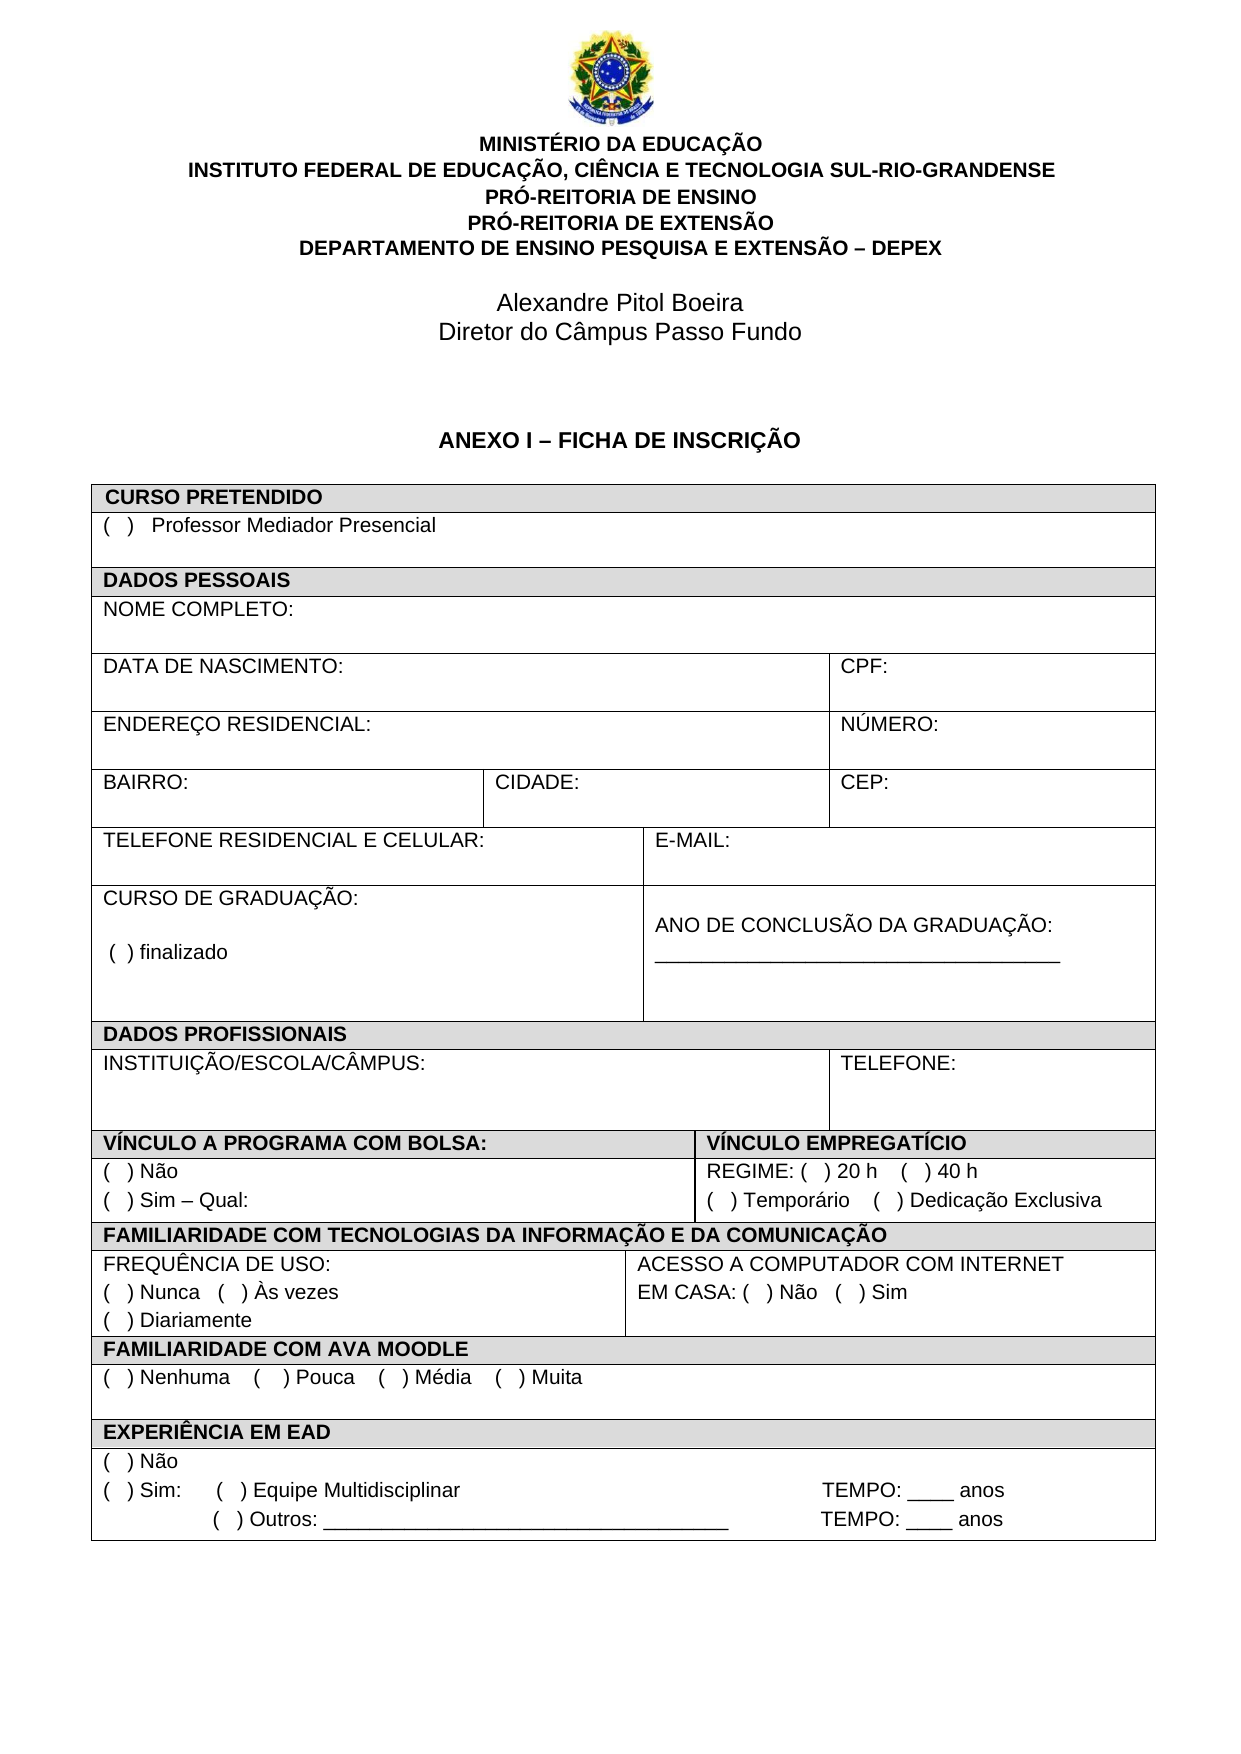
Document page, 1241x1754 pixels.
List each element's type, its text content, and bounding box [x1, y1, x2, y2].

table_cell DADOS PESSOAIS [92, 568, 1155, 596]
table_cell ( ) Não ( ) Sim: ( ) Equipe Multidisciplinar TEMPO: ____ anos ( ) Outros: ___________________________________ TEMPO: ____ anos [92, 1449, 1155, 1539]
table_cell NÚMERO: [830, 712, 1155, 769]
table_cell EXPERIÊNCIA EM EAD [92, 1420, 1155, 1447]
table_cell ( ) Não ( ) Sim – Qual: [92, 1159, 694, 1222]
table_cell VÍNCULO A PROGRAMA COM BOLSA: [92, 1131, 694, 1158]
table_cell TELEFONE RESIDENCIAL E CELULAR: [92, 828, 643, 884]
table_cell ( ) Nenhuma ( ) Pouca ( ) Média ( ) Muita [92, 1365, 1155, 1419]
table_cell ANO DE CONCLUSÃO DA GRADUAÇÃO: ___________________________________ [644, 886, 1155, 1021]
text Alexandre Pitol Boeira [177, 288, 1063, 317]
picture [567, 30, 654, 127]
table_cell NOME COMPLETO: [92, 597, 1155, 653]
table_cell DADOS PROFISSIONAIS [92, 1022, 1155, 1049]
table_cell BAIRRO: [92, 770, 483, 827]
table_cell VÍNCULO EMPREGATÍCIO [696, 1131, 1155, 1158]
table_cell CPF: [830, 654, 1155, 711]
table_header CURSO PRETENDIDO [92, 485, 1155, 512]
table_cell FAMILIARIDADE COM TECNOLOGIAS DA INFORMAÇÃO E DA COMUNICAÇÃO [92, 1223, 1155, 1250]
table_cell ENDEREÇO RESIDENCIAL: [92, 712, 829, 769]
table_cell FAMILIARIDADE COM AVA MOODLE [92, 1337, 1155, 1364]
table_cell CIDADE: [484, 770, 829, 827]
table_cell ( ) Professor Mediador Presencial [92, 513, 1155, 567]
text Diretor do Câmpus Passo Fundo [177, 317, 1063, 345]
table_cell TELEFONE: [830, 1050, 1155, 1130]
table_cell FREQUÊNCIA DE USO: ( ) Nunca ( ) Às vezes ( ) Diariamente [92, 1251, 625, 1336]
text ANEXO I – FICHA DE INSCRIÇÃO [176, 427, 1063, 453]
table_cell INSTITUIÇÃO/ESCOLA/CÂMPUS: [92, 1050, 829, 1130]
table_cell ACESSO A COMPUTADOR COM INTERNET EM CASA: ( ) Não ( ) Sim [626, 1251, 1155, 1336]
table_cell E-MAIL: [644, 828, 1155, 884]
table_cell CURSO DE GRADUAÇÃO: ( ) finalizado [92, 886, 643, 1021]
table_cell CEP: [830, 770, 1155, 827]
table_cell DATA DE NASCIMENTO: [92, 654, 829, 711]
table_cell REGIME: ( ) 20 h ( ) 40 h ( ) Temporário ( ) Dedicação Exclusiva [696, 1159, 1155, 1222]
